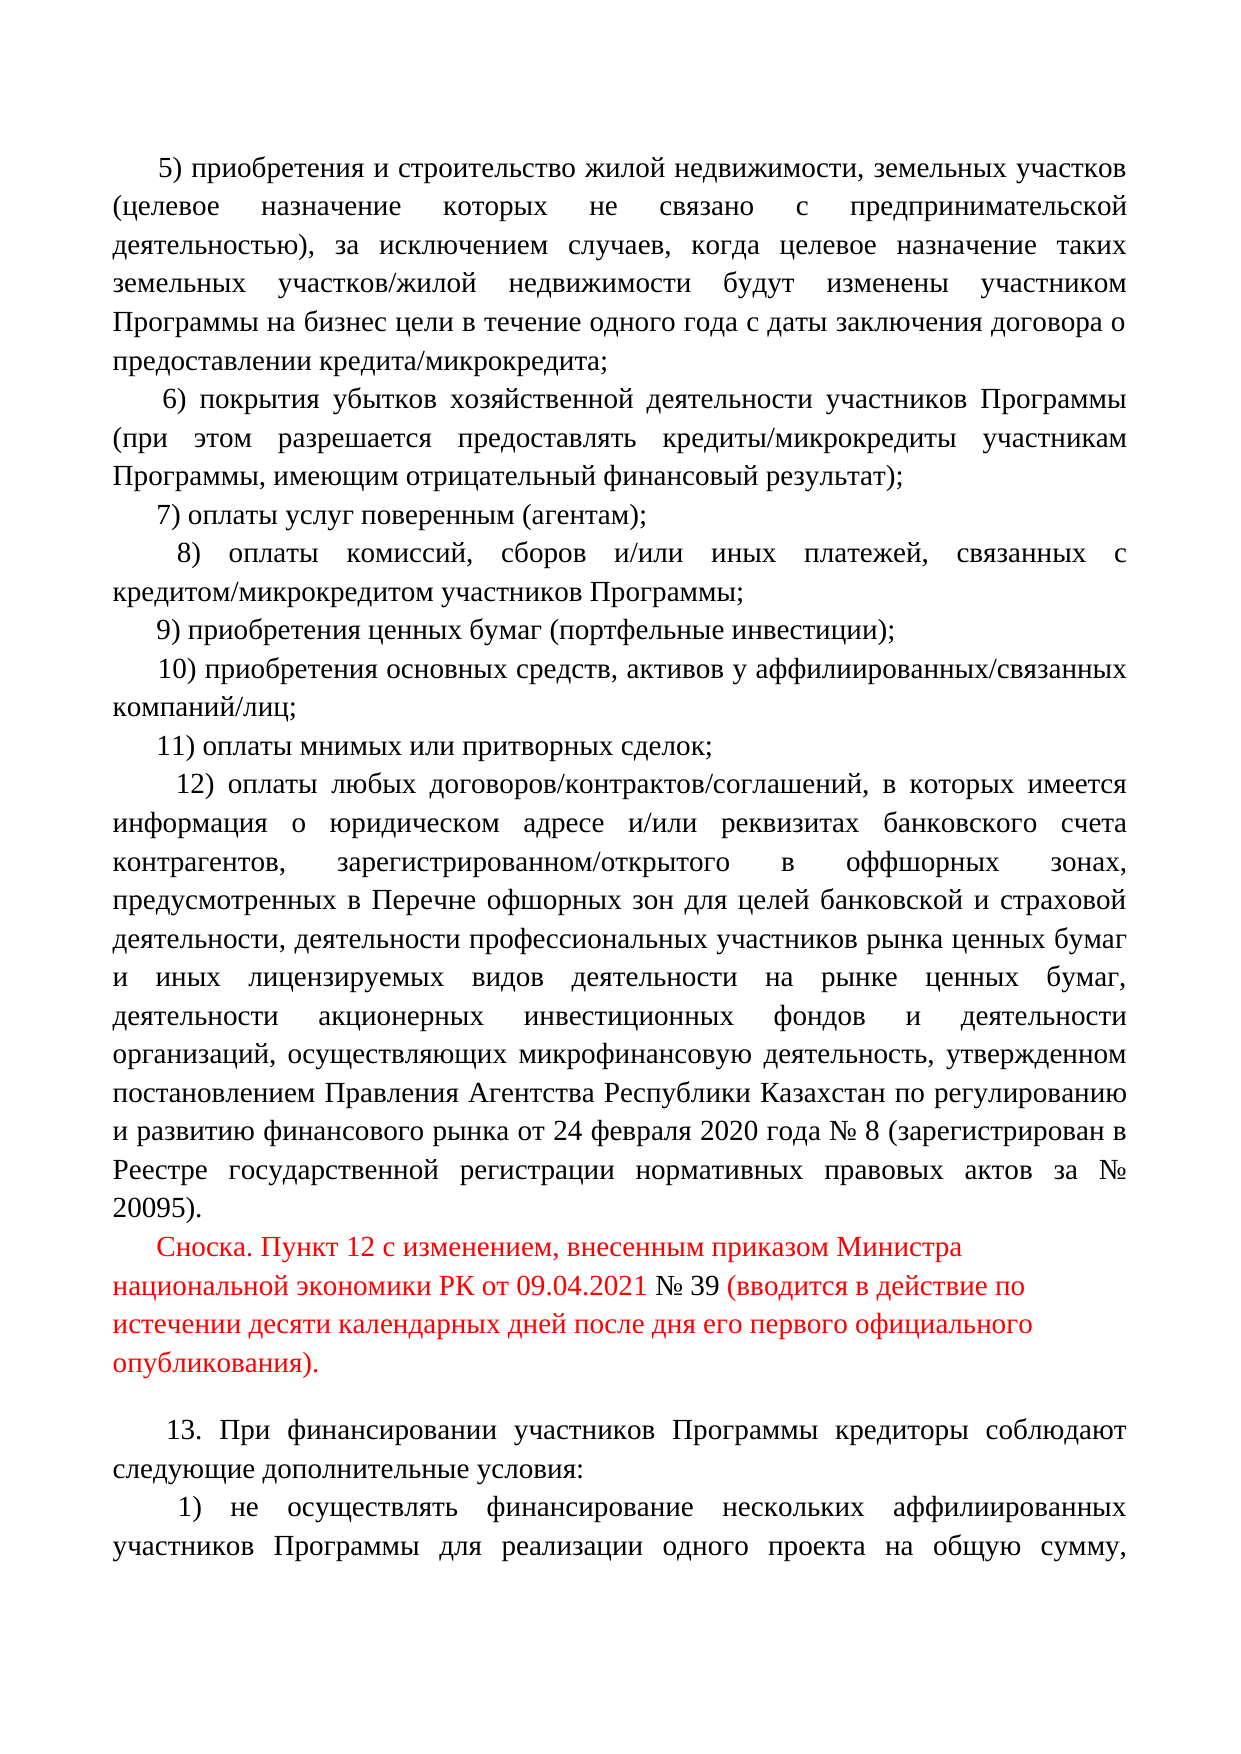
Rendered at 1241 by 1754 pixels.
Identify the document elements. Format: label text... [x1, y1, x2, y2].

text 10) приобретения основных средств, активов у аффилиированных/связанных компаний/лиц; [112, 651, 1128, 723]
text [112, 1489, 1128, 1562]
text Сноска. Пункт 12 с изменением, внесенным приказом Министра национальной экономики РК от 09.04.2021 № 39 (вводится в действие по истечении десяти календарных дней после дня его первого официального опубликования). [112, 1229, 1128, 1408]
text 6) покрытия убытков хозяйственной деятельности участников Программы (при этом разрешается предоставлять кредиты/микрокредиты участникам Программы, имеющим отрицательный финансовый результат); [112, 381, 1128, 492]
text 13. При финансировании участников Программы кредиторы соблюдают следующие дополнительные условия: [112, 1412, 1128, 1484]
text 7) оплаты услуг поверенным (агентам); [112, 497, 1128, 530]
text 12) оплаты любых договоров/контрактов/соглашений, в которых имеется информация о юридическом адресе и/или реквизитах банковского счета контрагентов, зарегистрированном/открытого в оффшорных зонах, предусмотренных в Перечне офшорных зон для целей банковской и страховой деятельности, деятельности профессиональных участников рынка ценных бумаг и иных лицензируемых видов деятельности на рынке ценных бумаг, деятельности акционерных инвестиционных фондов и деятельности организаций, осуществляющих микрофинансовую деятельность, утвержденном постановлением Правления Агентства Республики Казахстан по регулированию и развитию финансового рынка от 24 февраля 2020 года № 8 (зарегистрирован в Реестре государственной регистрации нормативных правовых актов за № 20095). [112, 767, 1128, 1224]
text 8) оплаты комиссий, сборов и/или иных платежей, связанных с кредитом/микрокредитом участников Программы; [112, 535, 1128, 607]
text 9) приобретения ценных бумаг (портфельные инвестиции); [112, 612, 1128, 646]
text 5) приобретения и строительство жилой недвижимости, земельных участков (целевое назначение которых не связано с предпринимательской деятельностью), за исключением случаев, когда целевое назначение таких земельных участков/жилой недвижимости будут изменены участником Программы на бизнес цели в течение одного года с даты заключения договора о предоставлении кредита/микрокредита; [112, 150, 1128, 376]
text 11) оплаты мнимых или притворных сделок; [112, 728, 1128, 762]
